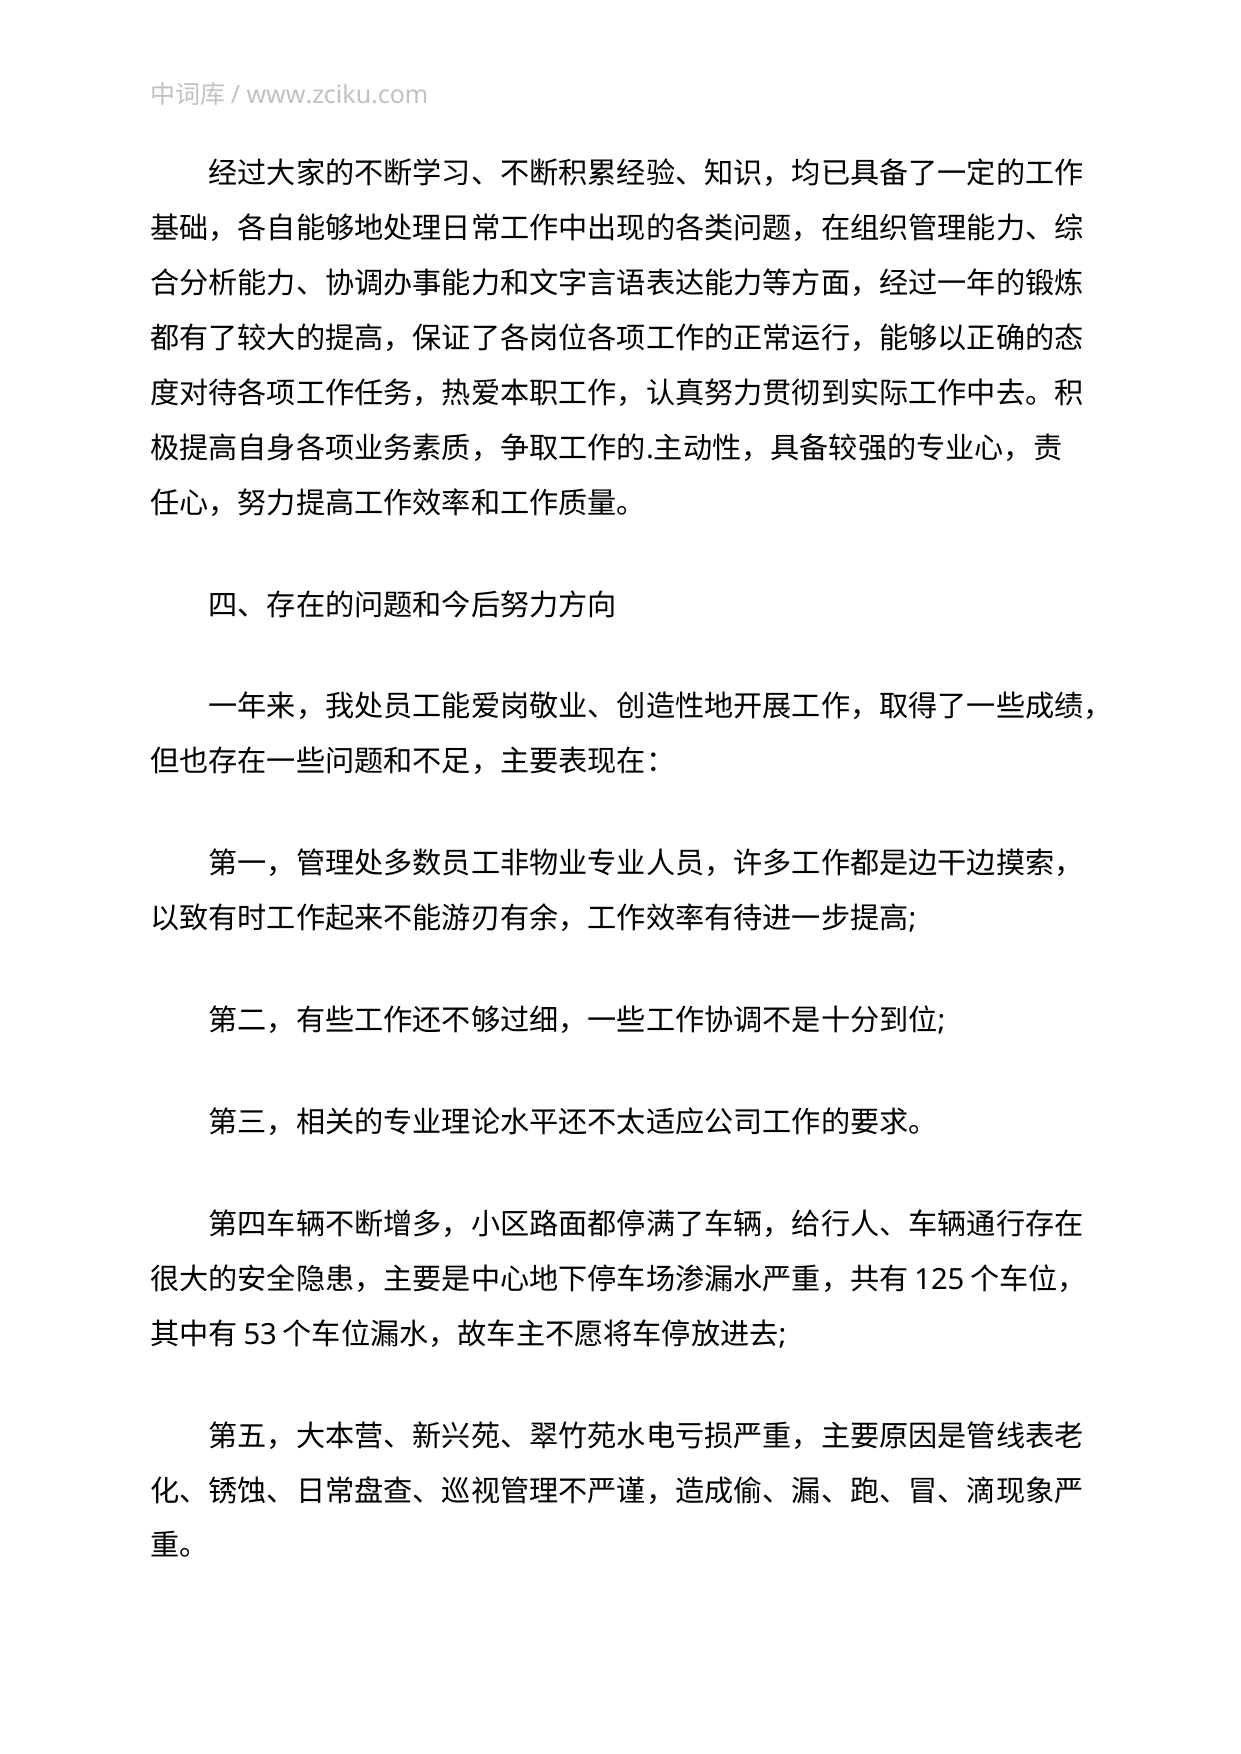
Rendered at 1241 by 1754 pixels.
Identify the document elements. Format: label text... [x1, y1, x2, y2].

text 第二，有些工作还不够过细，一些工作协调不是十分到位; [150, 997, 1090, 1039]
text 经过大家的不断学习、不断积累经验、知识，均已具备了一定的工作基础，各自能够地处理日常工作中出现的各类问题，在组织管理能力、综合分析能力、协调办事能力和文字言语表达能力等方面，经过一年的锻炼都有了较大的提高，保证了各岗位各项工作的正常运行，能够以正确的态度对待各项工作任务，热爱本职工作，认真努力贯彻到实际工作中去。积极提高自身各项业务素质，争取工作的.主动性，具备较强的专业心，责任心，努力提高工作效率和工作质量。 [150, 150, 1090, 522]
text 四、存在的问题和今后努力方向 [150, 581, 1090, 623]
text 第一，管理处多数员工非物业专业人员，许多工作都是边干边摸索，以致有时工作起来不能游刃有余，工作效率有待进一步提高; [150, 840, 1090, 937]
text 第四车辆不断增多，小区路面都停满了车辆，给行人、车辆通行存在很大的安全隐患，主要是中心地下停车场渗漏水严重，共有125个车位，其中有53个车位漏水，故车主不愿将车停放进去; [150, 1200, 1090, 1353]
text 第五，大本营、新兴苑、翠竹苑水电亏损严重，主要原因是管线表老化、锈蚀、日常盘查、巡视管理不严谨，造成偷、漏、跑、冒、滴现象严重。 [150, 1412, 1090, 1564]
text 一年来，我处员工能爱岗敬业、创造性地开展工作，取得了一些成绩，但也存在一些问题和不足，主要表现在： [150, 683, 1090, 780]
text 第三，相关的专业理论水平还不太适应公司工作的要求。 [150, 1098, 1090, 1141]
